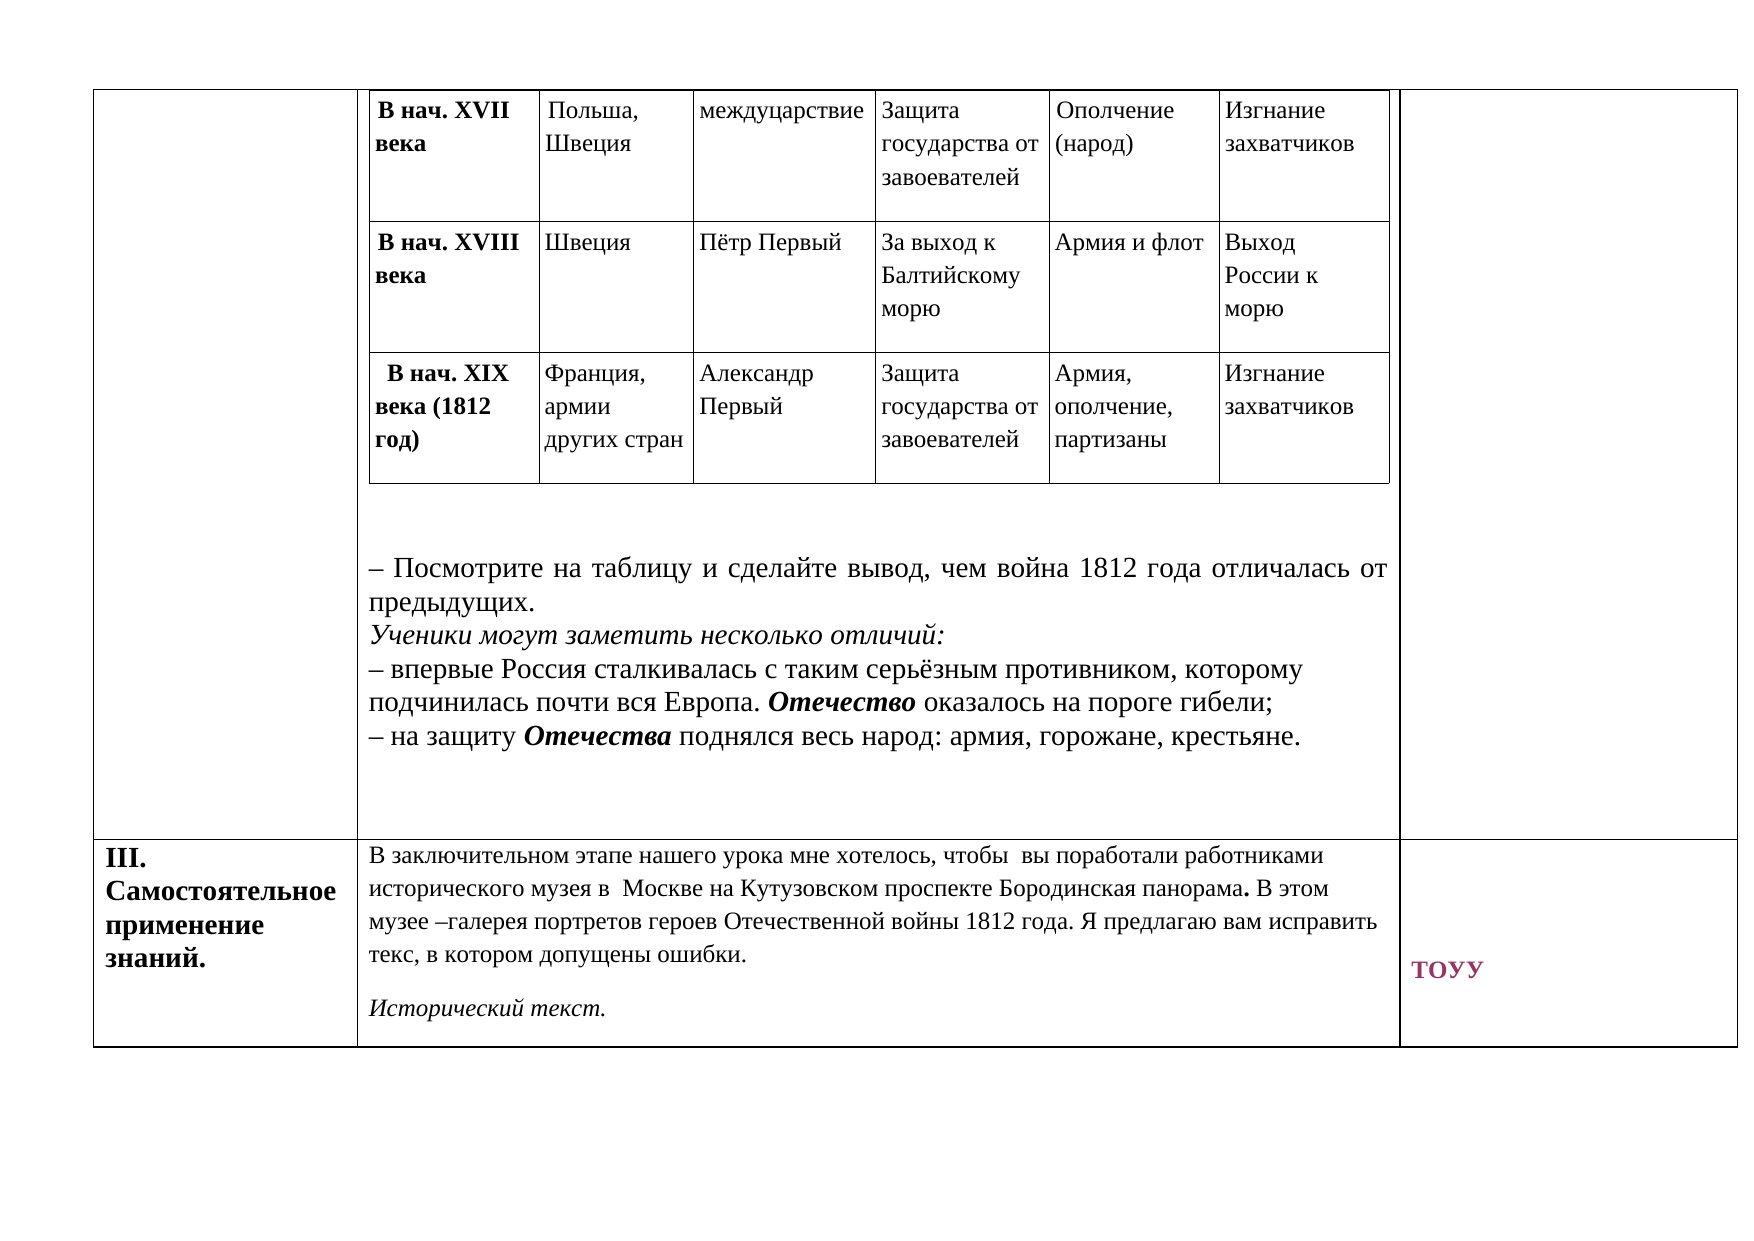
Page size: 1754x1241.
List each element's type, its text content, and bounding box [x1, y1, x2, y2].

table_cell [94, 90, 357, 839]
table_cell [358, 840, 1399, 1046]
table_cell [1401, 90, 1737, 839]
table_cell ТОУУ [1401, 840, 1737, 1046]
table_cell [358, 90, 1399, 839]
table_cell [94, 840, 357, 1046]
